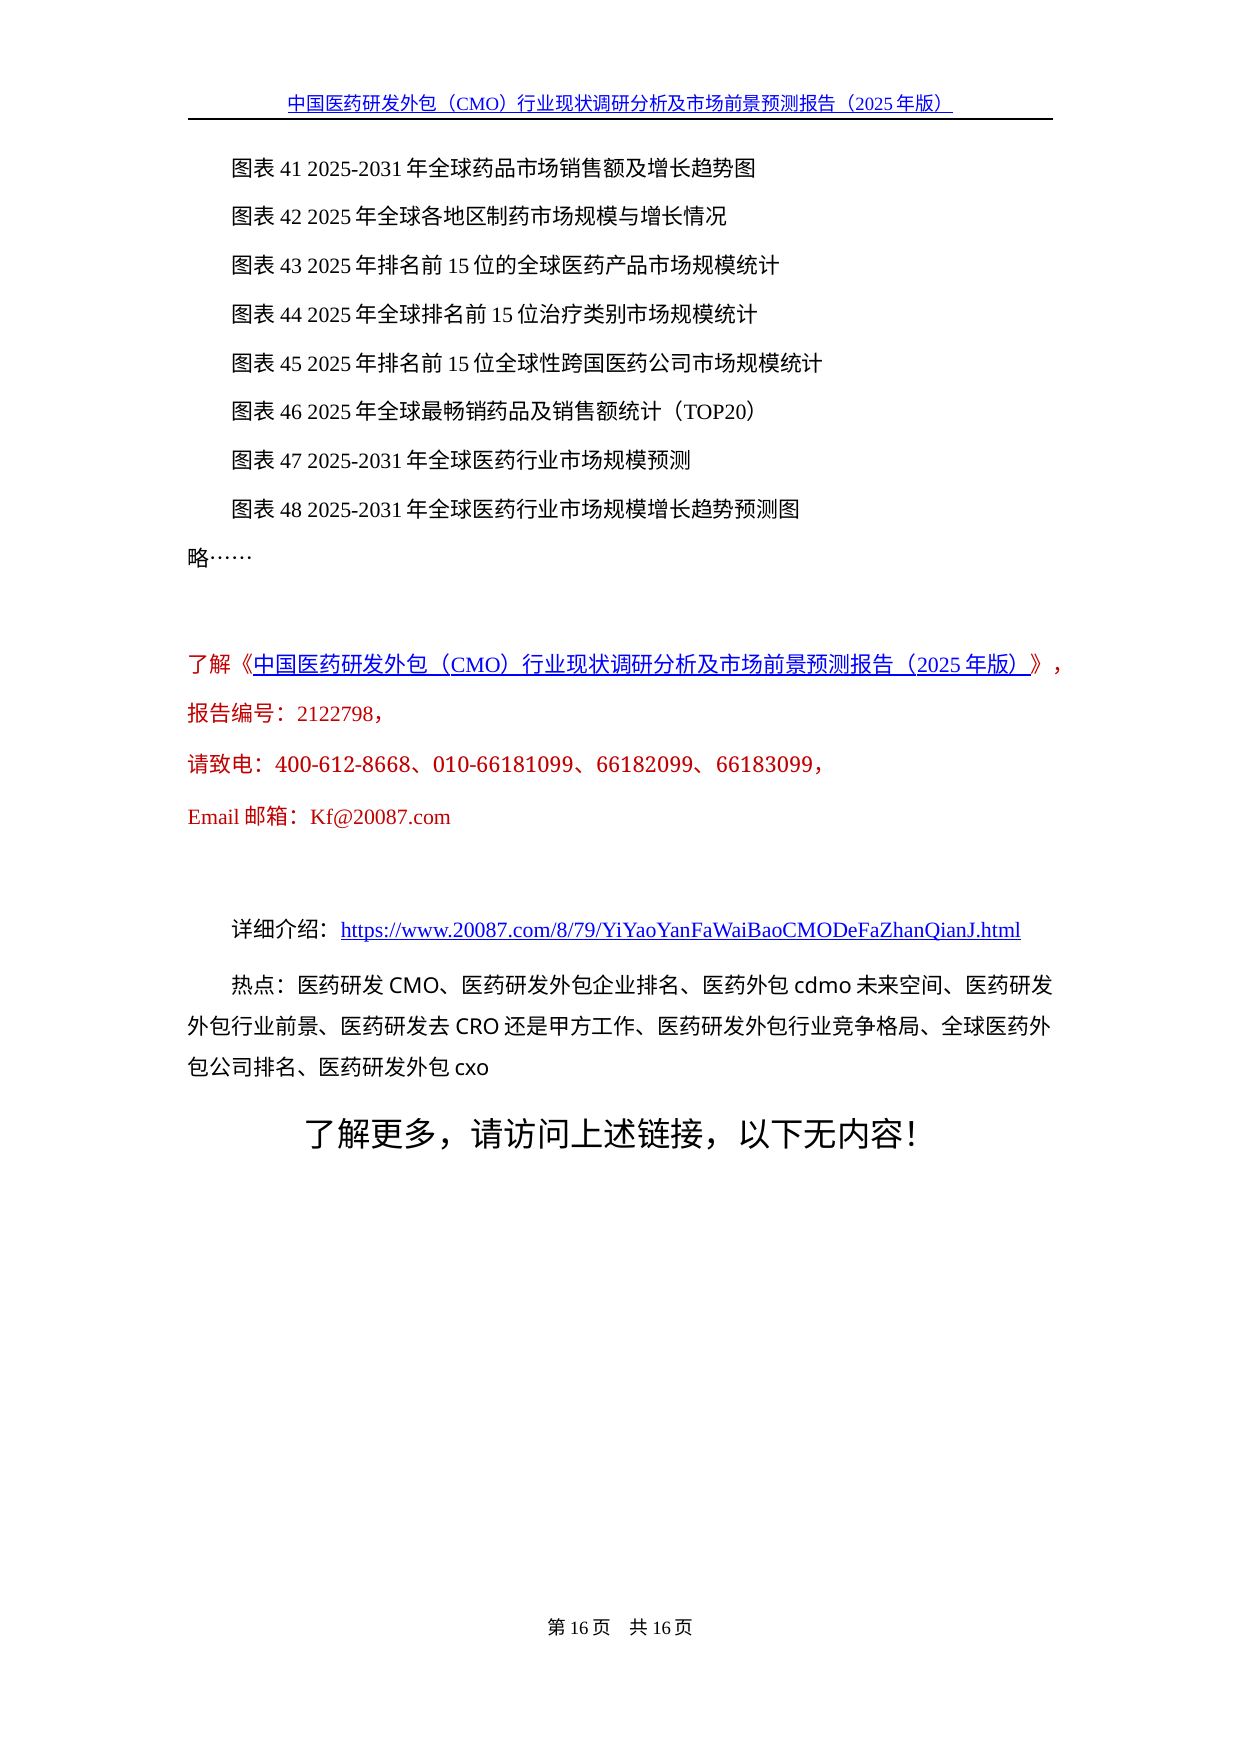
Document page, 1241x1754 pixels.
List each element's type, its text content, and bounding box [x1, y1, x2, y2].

text Email邮箱：Kf@20087.com [187, 798, 1053, 831]
text 请致电：400-612-8668、010-66181099、66182099、66183099， [187, 747, 1053, 779]
text 详细介绍：https://www.20087.com/8/79/YiYaoYanFaWaiBaoCMODeFaZhanQianJ.html [187, 911, 1053, 944]
text 了解《中国医药研发外包（CMO）行业现状调研分析及市场前景预测报告（2025年版）》，报告编号：2122798， [187, 647, 1053, 728]
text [187, 150, 1053, 573]
text 热点：医药研发CMO、医药研发外包企业排名、医药外包cdmo未来空间、医药研发外包行业前景、医药研发去CRO还是甲方工作、医药研发外包行业竞争格局、全球医药外包公司排名、医药研发外包cxo [187, 968, 1053, 1082]
title 了解更多，请访问上述链接，以下无内容！ [187, 1099, 1053, 1164]
